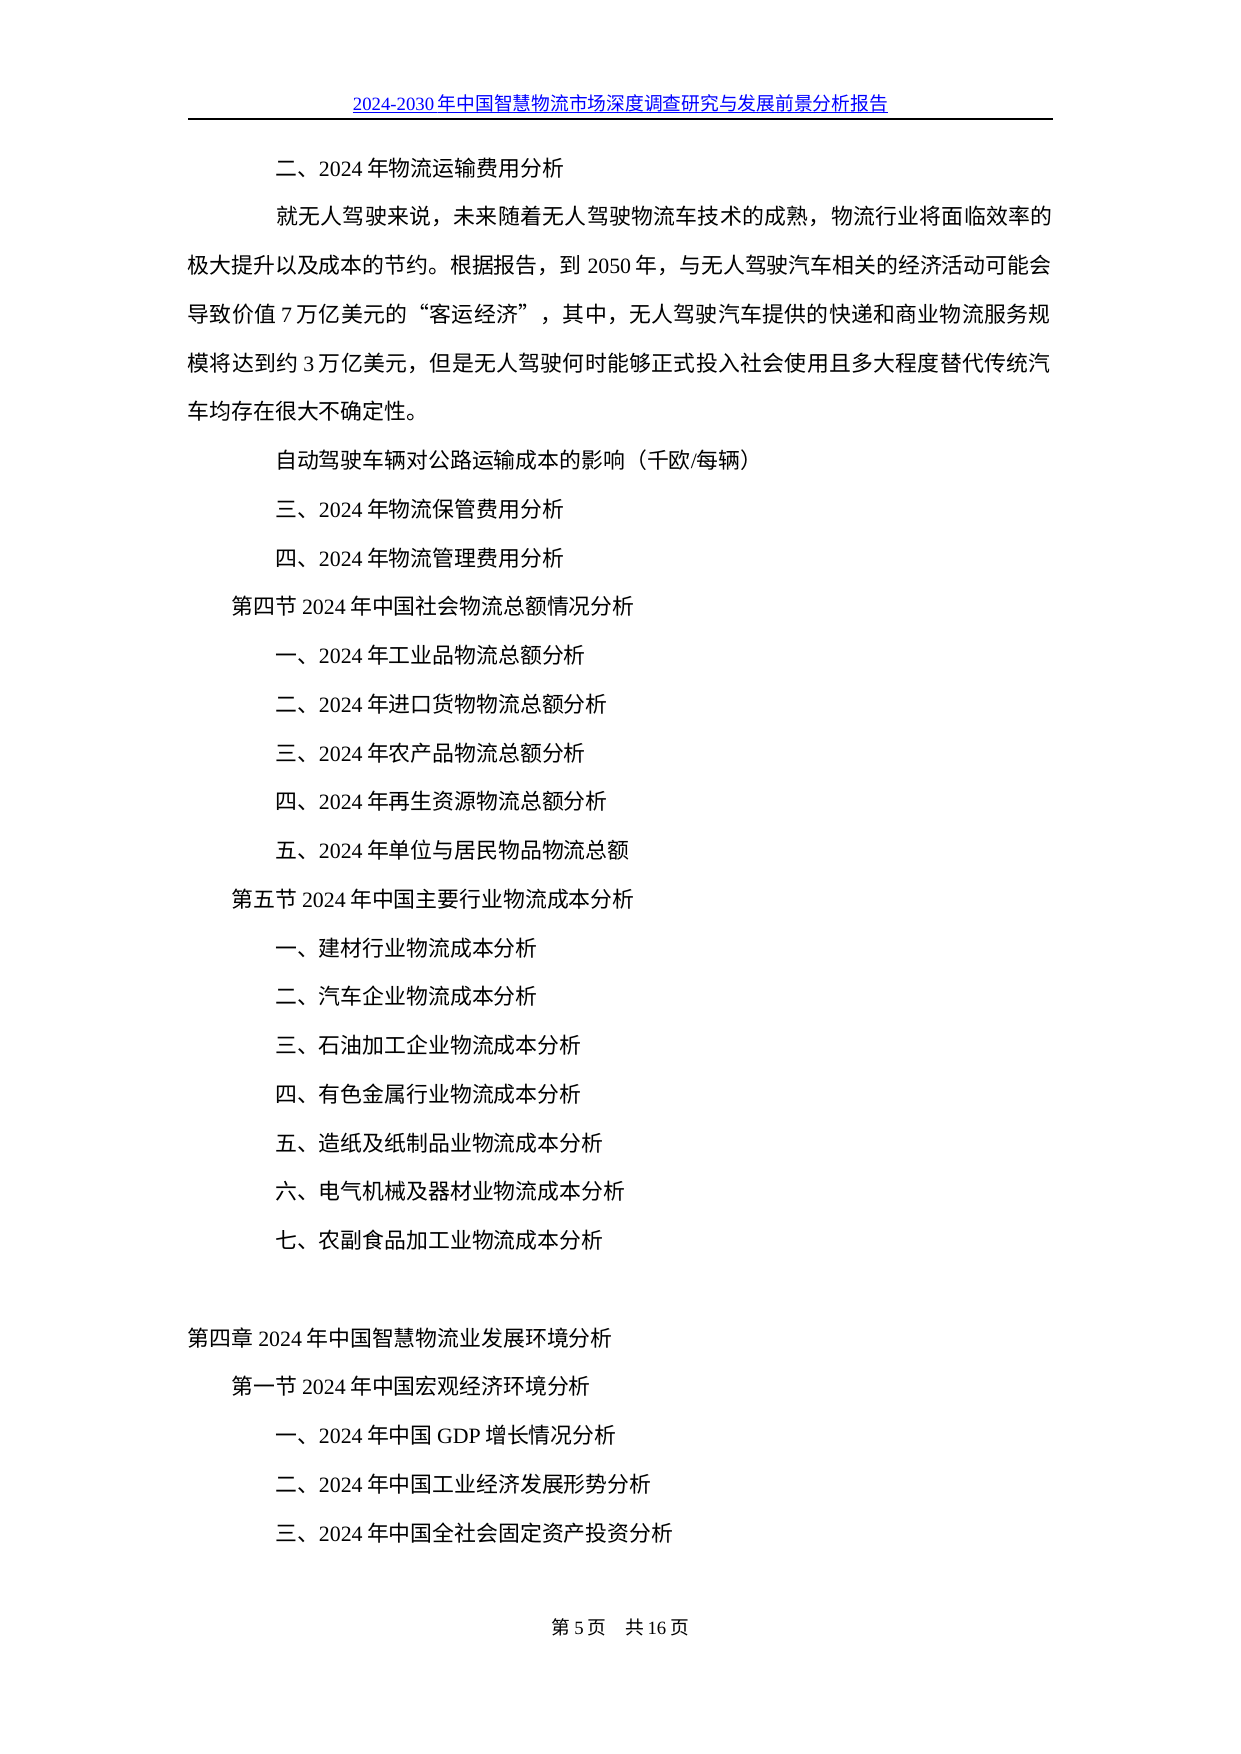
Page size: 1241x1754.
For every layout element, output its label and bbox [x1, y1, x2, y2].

text [187, 150, 1053, 1548]
